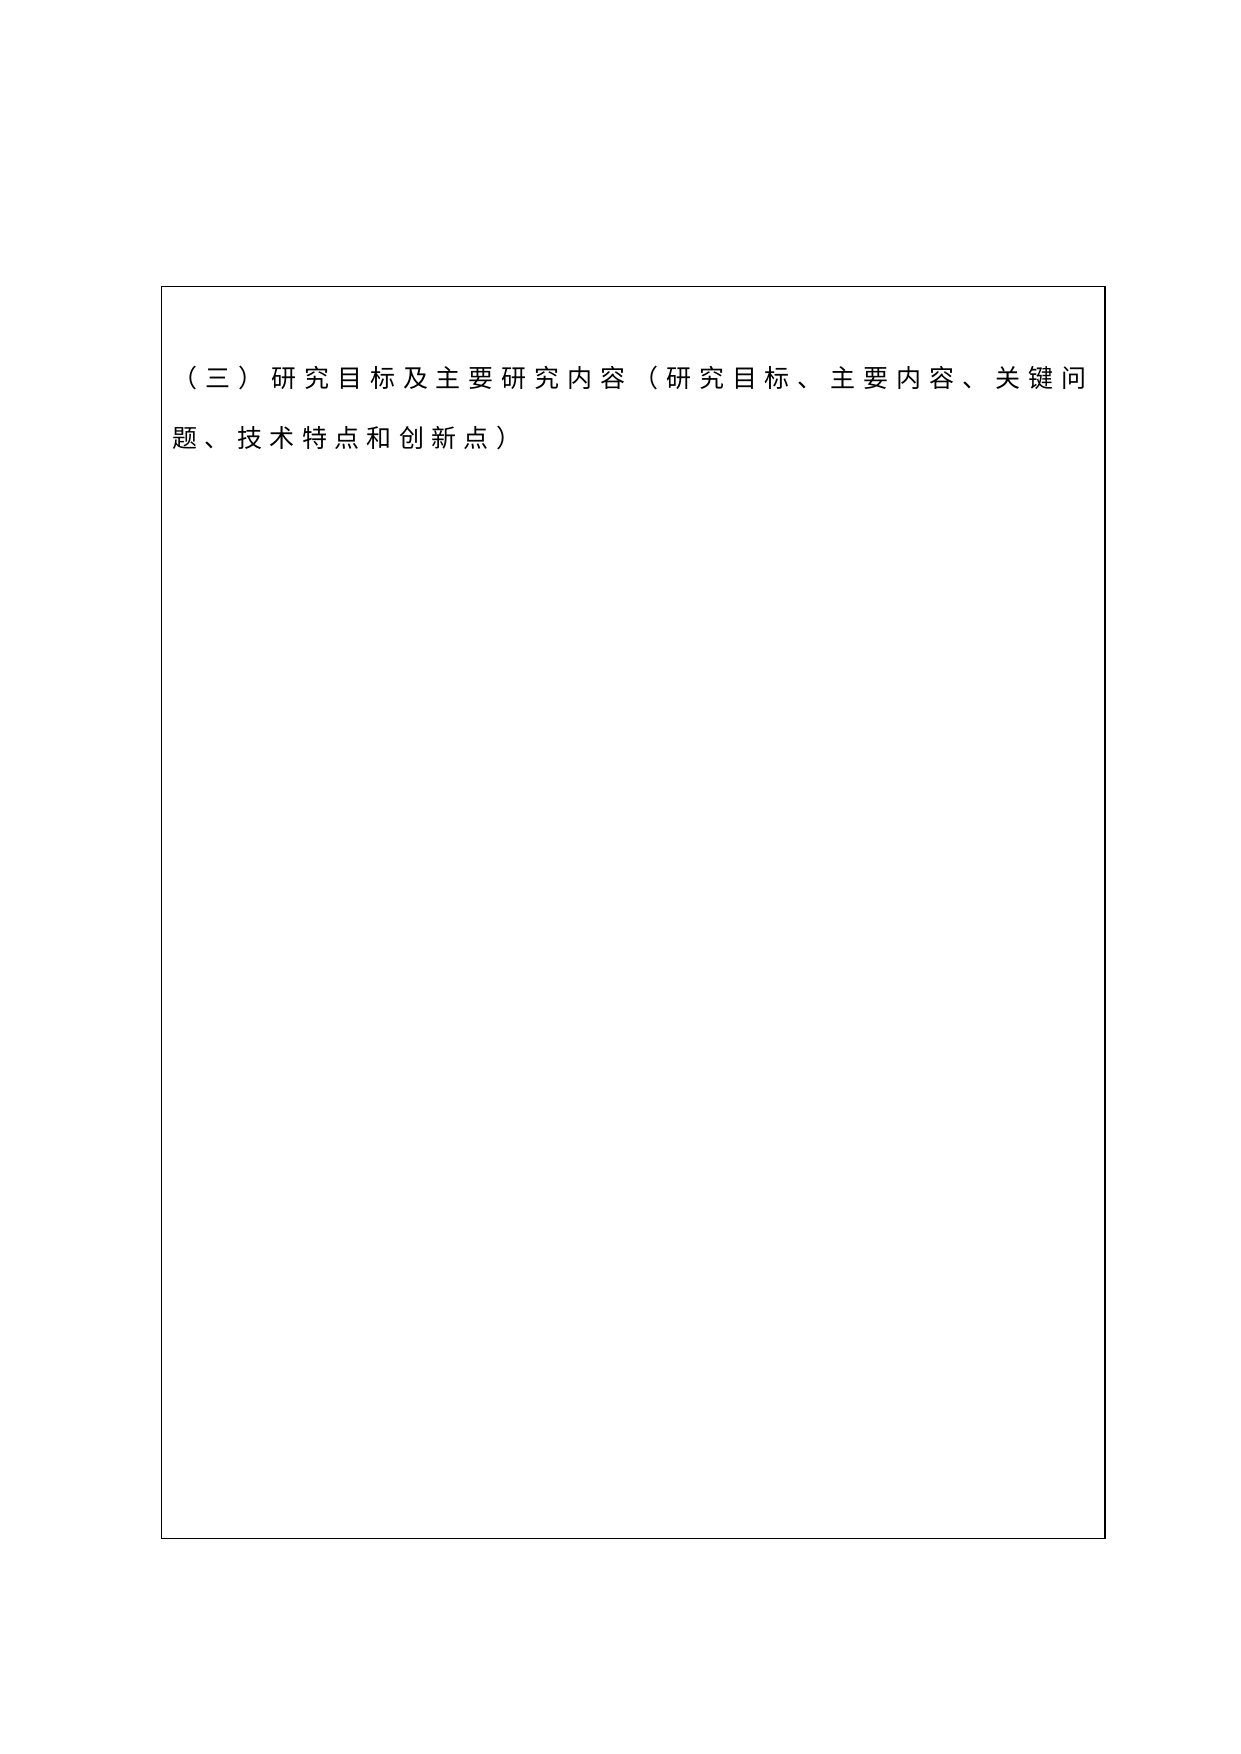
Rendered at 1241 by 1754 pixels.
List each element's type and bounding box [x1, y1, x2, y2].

table_header [162, 287, 1104, 1538]
